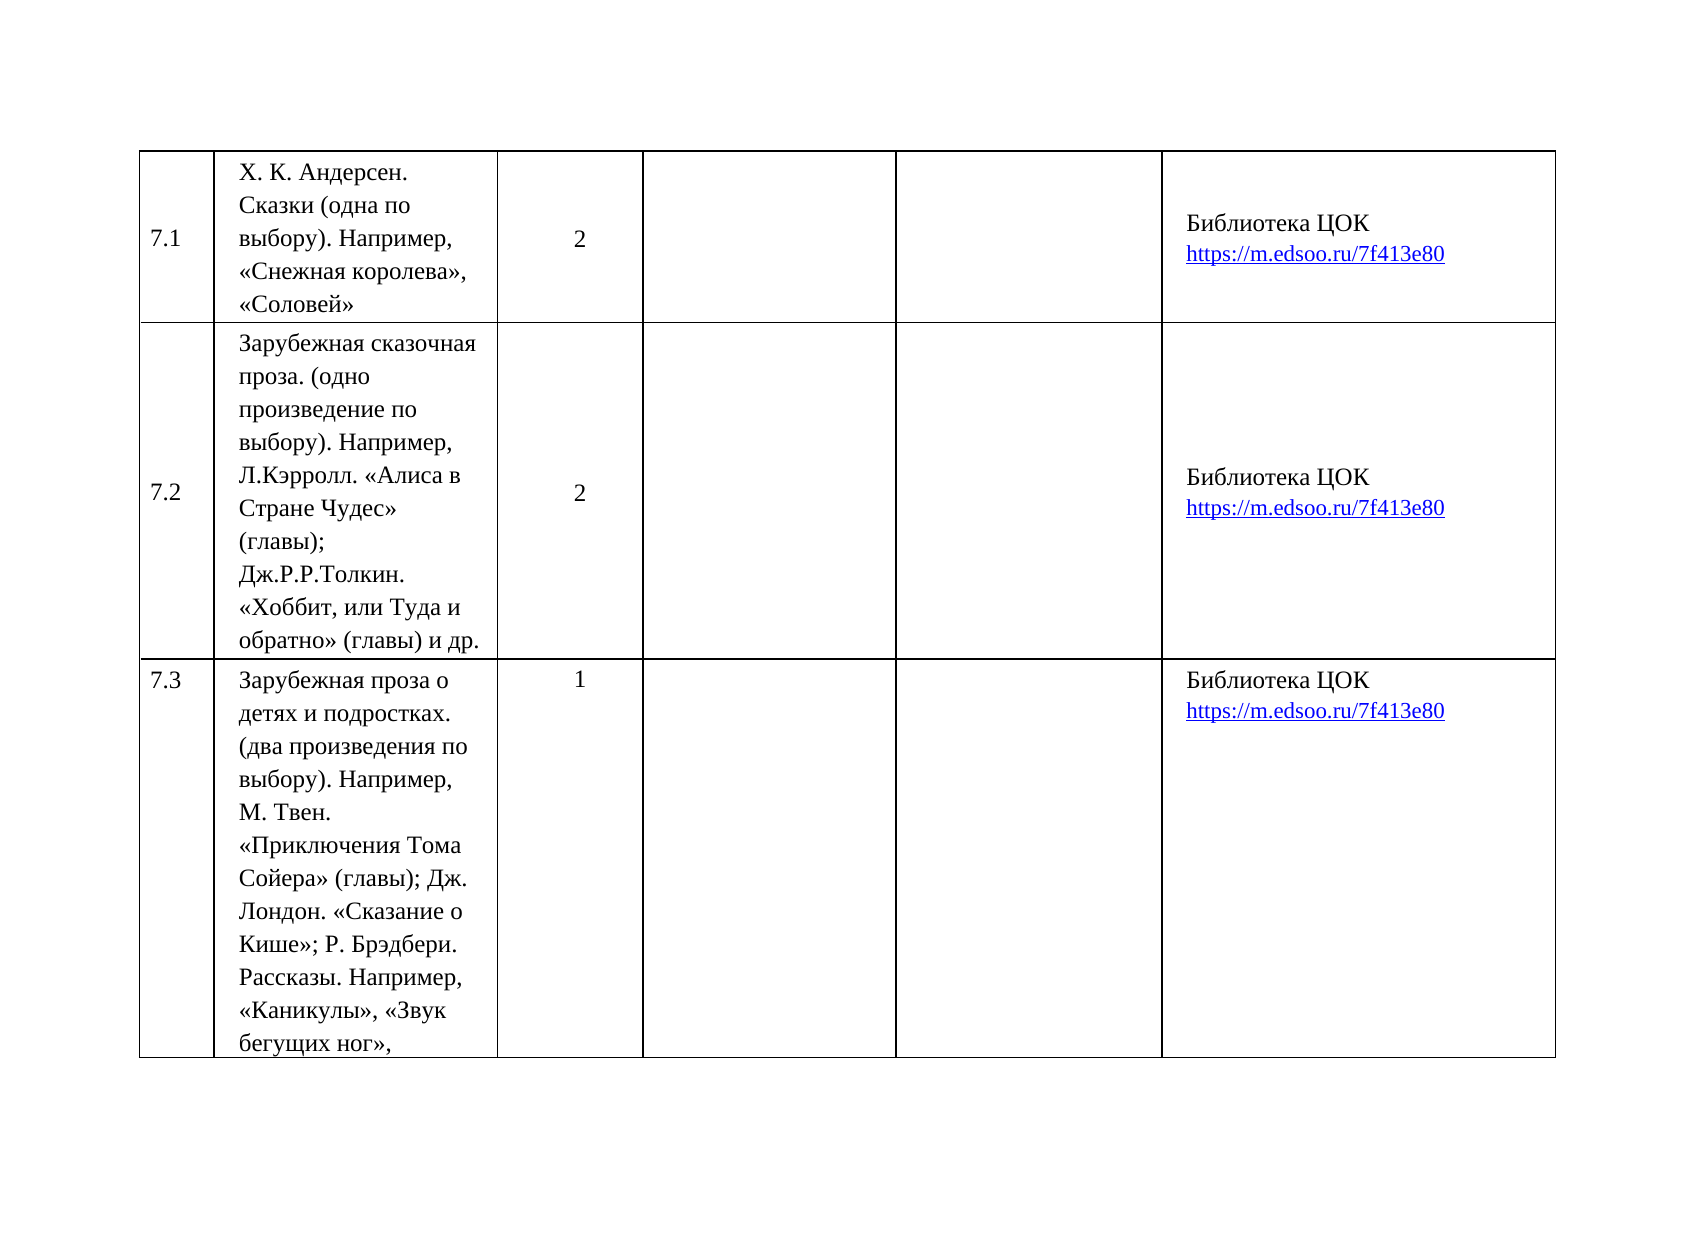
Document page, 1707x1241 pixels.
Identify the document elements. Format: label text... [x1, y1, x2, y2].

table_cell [1163, 660, 1555, 1057]
table_cell [644, 152, 895, 321]
table_cell [897, 152, 1161, 321]
table_cell [644, 660, 895, 1057]
table_cell 2 [498, 152, 642, 321]
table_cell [1163, 152, 1555, 321]
table_cell [644, 323, 895, 658]
table_cell 2 [498, 323, 642, 658]
table_cell 1 [498, 660, 642, 1057]
table_cell Х. К. Андерсен. Сказки (одна по выбору). Например, «Снежная королева», «Соловей» [215, 152, 497, 321]
table_cell 7.1 [140, 152, 213, 321]
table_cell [1163, 323, 1555, 658]
table_cell Зарубежная сказочная проза. (одно произведение по выбору). Например, Л.Кэрролл. «Алиса в Стране Чудес» (главы); Дж.Р.Р.Толкин. «Хоббит, или Туда и обратно» (главы) и др. [215, 323, 497, 658]
table_cell 7.3 [140, 659, 213, 1057]
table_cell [215, 660, 497, 1057]
table_cell 7.2 [140, 323, 213, 658]
table_cell [897, 323, 1161, 658]
table_cell [897, 660, 1161, 1057]
